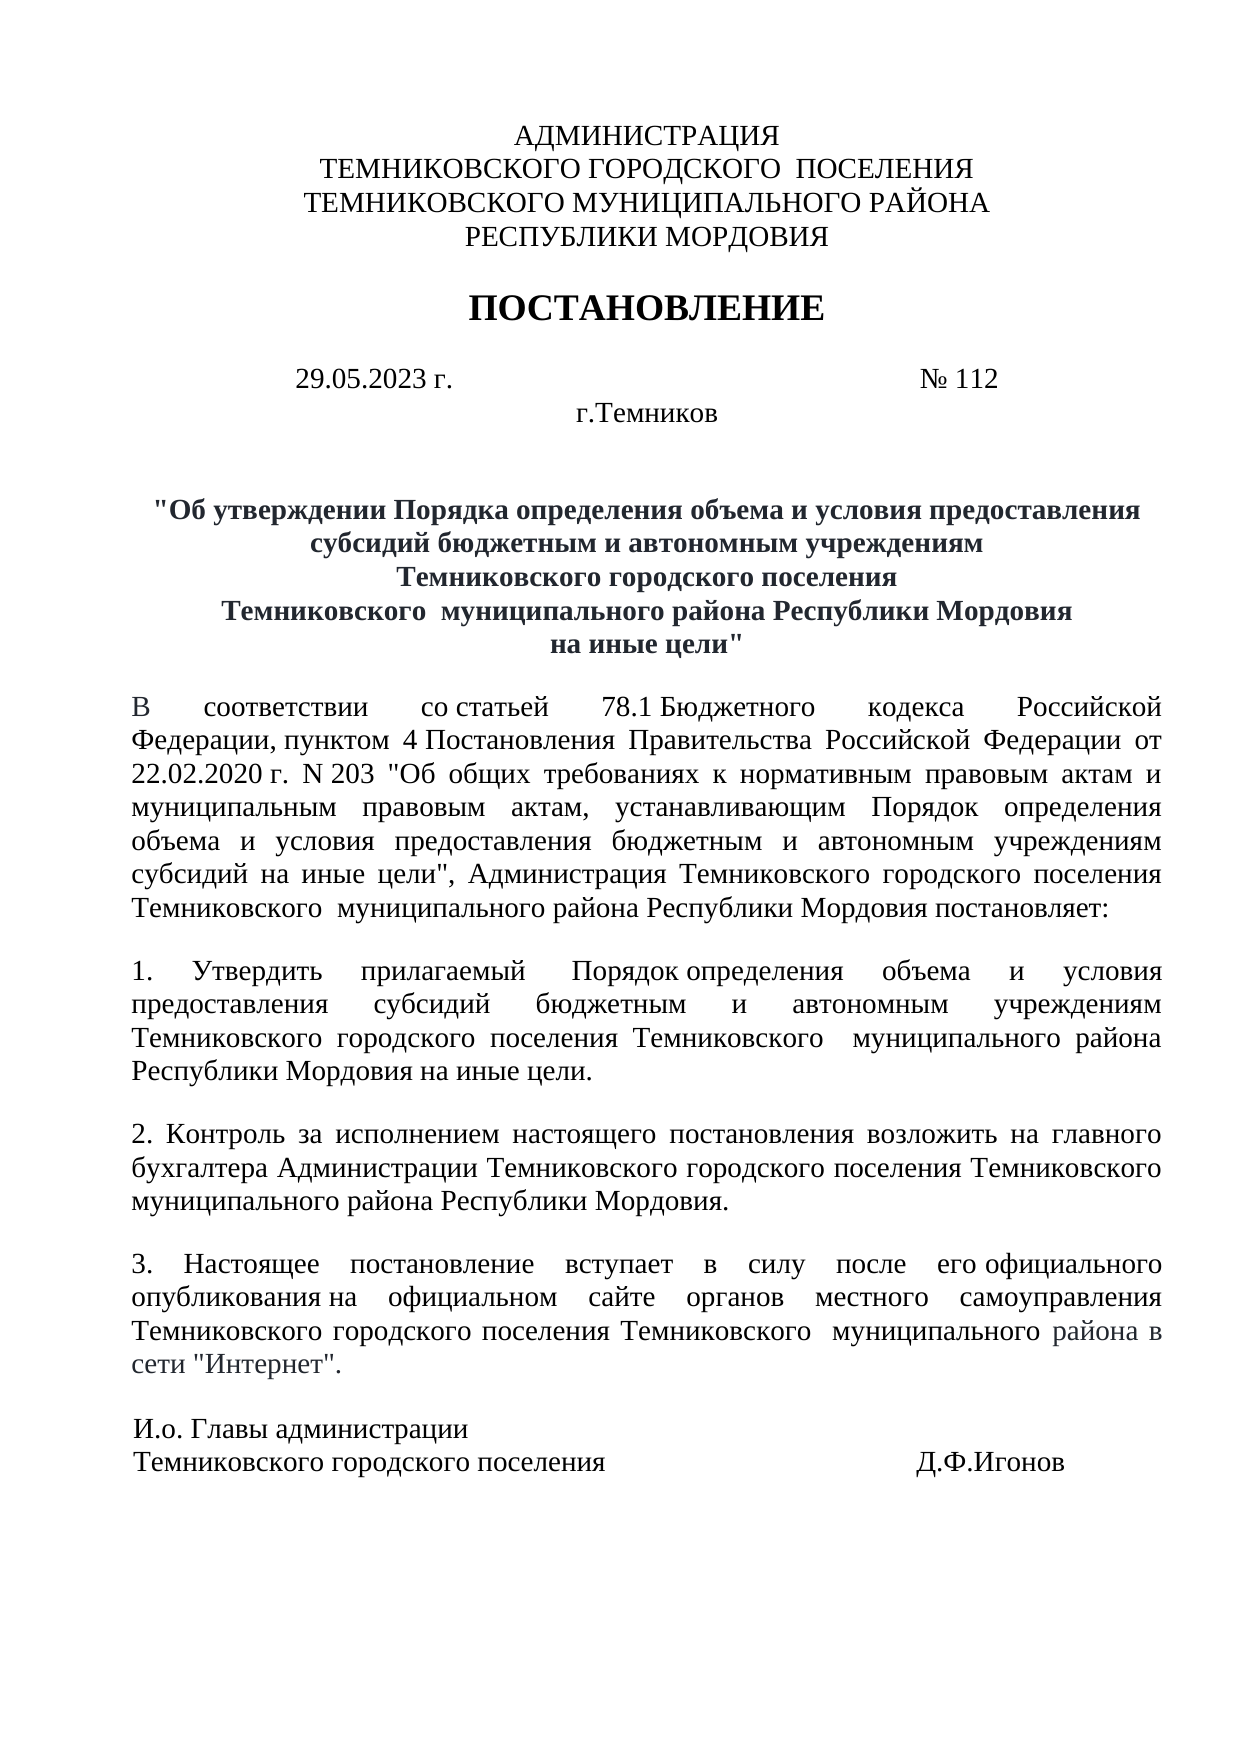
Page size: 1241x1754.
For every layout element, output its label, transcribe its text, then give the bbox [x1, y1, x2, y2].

text 3. Настоящее постановление вступает в силу после его официального опубликования на официальном сайте органов местного самоуправления Темниковского городского поселения Темниковского муниципального района в сети "Интернет". [131, 1246, 1162, 1380]
text В соответствии со статьей 78.1 Бюджетного кодекса Российской Федерации, пунктом 4 Постановления Правительства Российской Федерации от 22.02.2020 г. N 203 "Об общих требованиях к нормативным правовым актам и муниципальным правовым актам, устанавливающим Порядок определения объема и условия предоставления бюджетным и автономным учреждениям субсидий на иные цели", Администрация Темниковского городского поселения Темниковского муниципального района Республики Мордовия постановляет: [131, 689, 1162, 924]
text РЕСПУБЛИКИ МОРДОВИЯ [131, 219, 1162, 252]
text 1. Утвердить прилагаемый Порядок определения объема и условия предоставления субсидий бюджетным и автономным учреждениям Темниковского городского поселения Темниковского муниципального района Республики Мордовия на иные цели. [131, 953, 1162, 1087]
table_header Д.Ф.Игонов [819, 1409, 1162, 1479]
text 2. Контроль за исполнением настоящего постановления возложить на главного бухгалтера Администрации Темниковского городского поселения Темниковского муниципального района Республики Мордовия. [131, 1116, 1162, 1217]
text ТЕМНИКОВСКОГО МУНИЦИПАЛЬНОГО РАЙОНА [131, 185, 1162, 219]
text "Об утверждении Порядка определения объема и условия предоставления субсидий бюджетным и автономным учреждениям [131, 454, 1162, 559]
table_header И.о. Главы администрации Темниковского городского поселения [131, 1409, 819, 1479]
text г.Темников [131, 395, 1162, 429]
text на иные цели" [131, 626, 1162, 660]
text ПОСТАНОВЛЕНИЕ [131, 286, 1162, 329]
text ТЕМНИКОВСКОГО ГОРОДСКОГО ПОСЕЛЕНИЯ [131, 152, 1162, 185]
text Темниковского муниципального района Республики Мордовия [131, 593, 1162, 626]
text АДМИНИСТРАЦИЯ [131, 118, 1162, 152]
text 29.05.2023 г. № 112 [131, 362, 1162, 395]
text Темниковского городского поселения [131, 559, 1162, 593]
